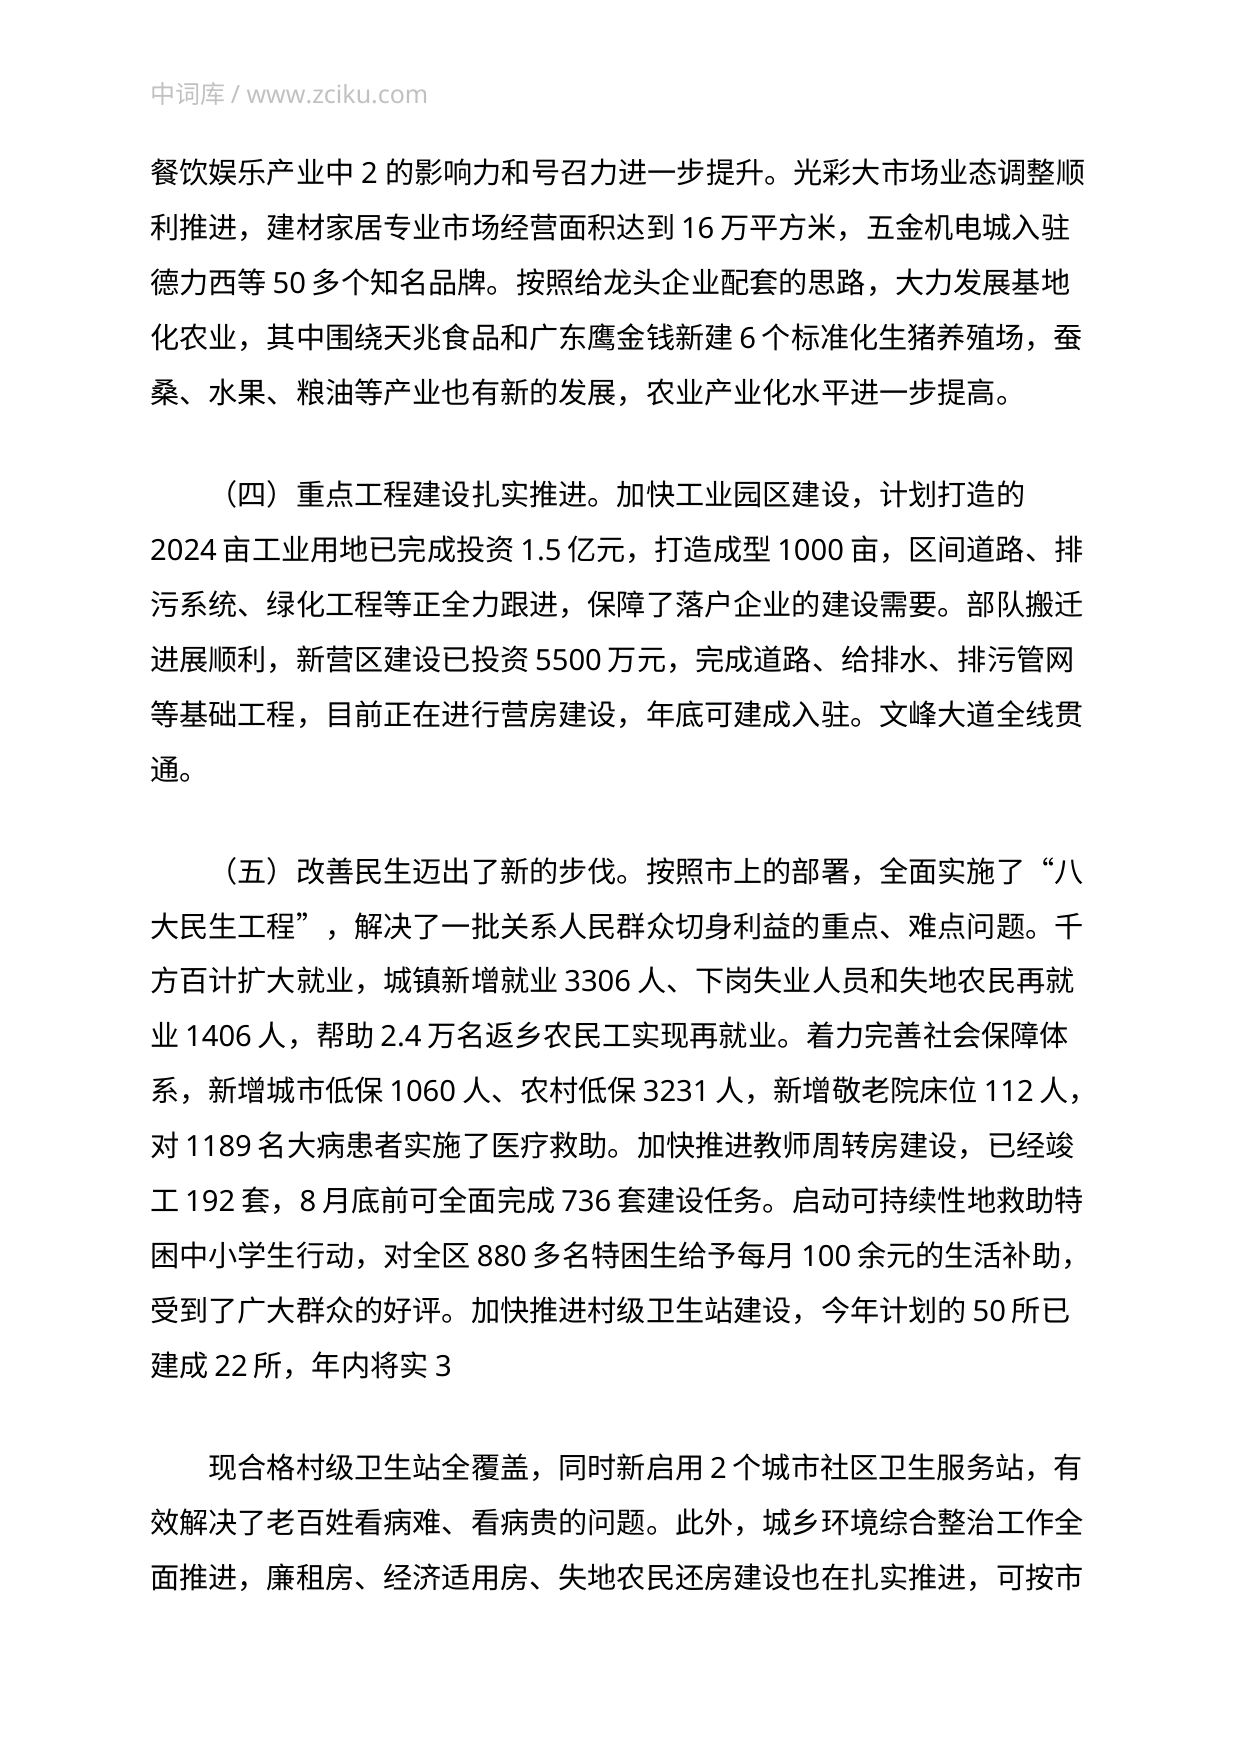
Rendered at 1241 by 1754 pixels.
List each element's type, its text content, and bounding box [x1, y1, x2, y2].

text （五）改善民生迈出了新的步伐。按照市上的部署，全面实施了“八大民生工程”，解决了一批关系人民群众切身利益的重点、难点问题。千方百计扩大就业，城镇新增就业3306人、下岗失业人员和失地农民再就业1406人，帮助2.4万名返乡农民工实现再就业。着力完善社会保障体系，新增城市低保1060人、农村低保3231人，新增敬老院床位112人，对1189名大病患者实施了医疗救助。加快推进教师周转房建设，已经竣工192套，8月底前可全面完成736套建设任务。启动可持续性地救助特困中小学生行动，对全区880多名特困生给予每月100余元的生活补助，受到了广大群众的好评。加快推进村级卫生站建设，今年计划的50所已建成22所，年内将实 3 [150, 848, 1090, 1385]
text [150, 150, 1090, 412]
text （四）重点工程建设扎实推进。加快工业园区建设，计划打造的2024亩工业用地已完成投资1.5亿元，打造成型1000亩，区间道路、排污系统、绿化工程等正全力跟进，保障了落户企业的建设需要。部队搬迁进展顺利，新营区建设已投资5500万元，完成道路、给排水、排污管网等基础工程，目前正在进行营房建设，年底可建成入驻。文峰大道全线贯通。 [150, 472, 1090, 789]
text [150, 1445, 1090, 1597]
